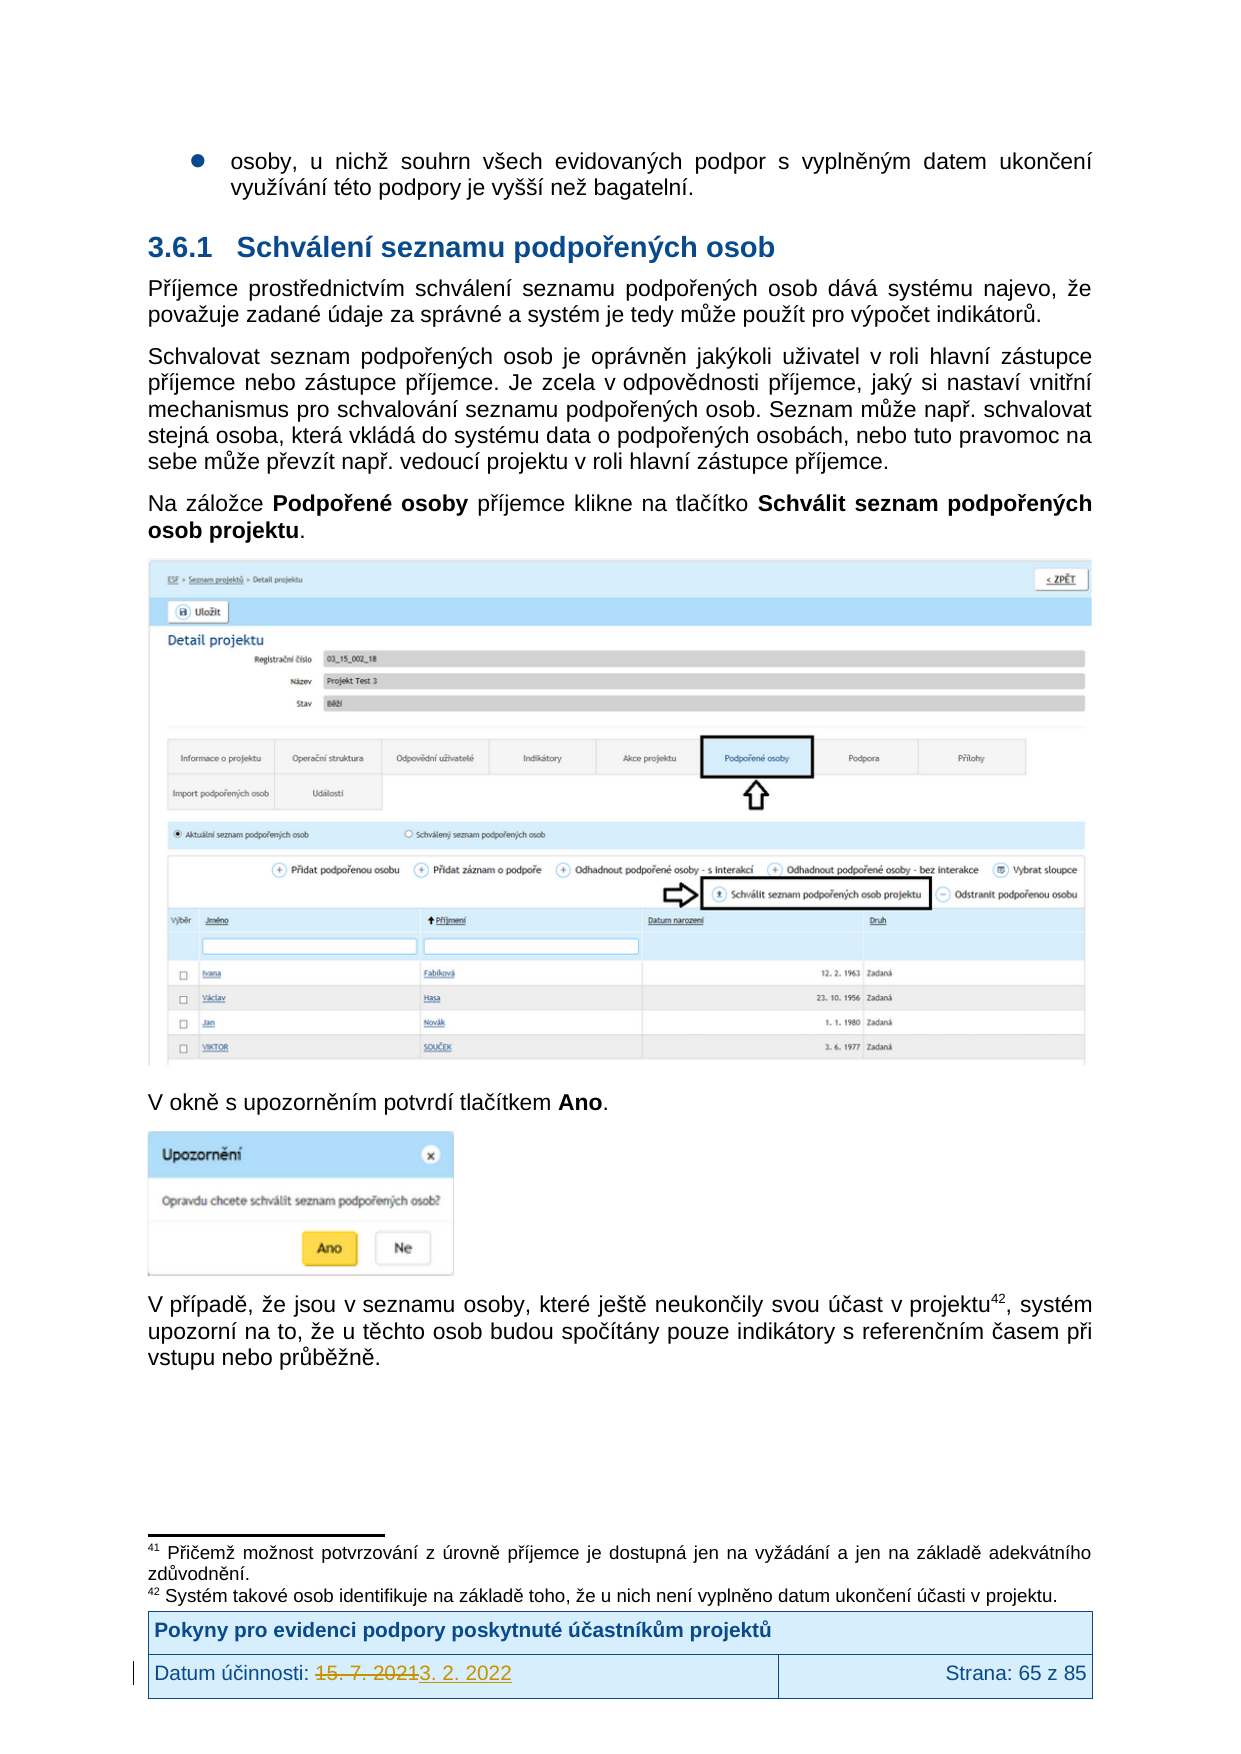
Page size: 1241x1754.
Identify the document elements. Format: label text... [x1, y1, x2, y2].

text osoby, u nichž souhrn všech evidovaných podpor s vyplněným datem ukončení využívání této podpory je vyšší než bagatelní. [189, 148, 1092, 200]
picture [147, 1131, 455, 1276]
text V případě, že jsou v seznamu osoby, které ještě neukončily svou účast v projektu, systém upozorní na to, že u těchto osob budou spočítány pouze indikátory s referenčním časem při vstupu nebo průběžně. [148, 1291, 1092, 1370]
picture [147, 558, 1092, 1074]
text Příjemce prostřednictvím schválení seznamu podpořených osob dává systému najevo, že považuje zadané údaje za správné a systém je tedy může použít pro výpočet indikátorů. [148, 274, 1092, 327]
text Na záložce Podpořené osoby příjemce klikne na tlačítko Schválit seznam podpořených osob projektu. [148, 490, 1092, 543]
text V okně s upozorněním potvrdí tlačítkem Ano. [148, 1089, 1092, 1115]
subtitle Schválení seznamu podpořených osob [148, 229, 1092, 263]
text Schvalovat seznam podpořených osob je oprávněn jakýkoli uživatel v roli hlavní zástupce příjemce nebo zástupce příjemce. Je zcela v odpovědnosti příjemce, jaký si nastaví vnitřní mechanismus pro schvalování seznamu podpořených osob. Seznam může např. schvalovat stejná osoba, která vkládá do systému data o podpořených osobách, nebo tuto pravomoc na sebe může převzít např. vedoucí projektu v roli hlavní zástupce příjemce. [148, 343, 1092, 475]
